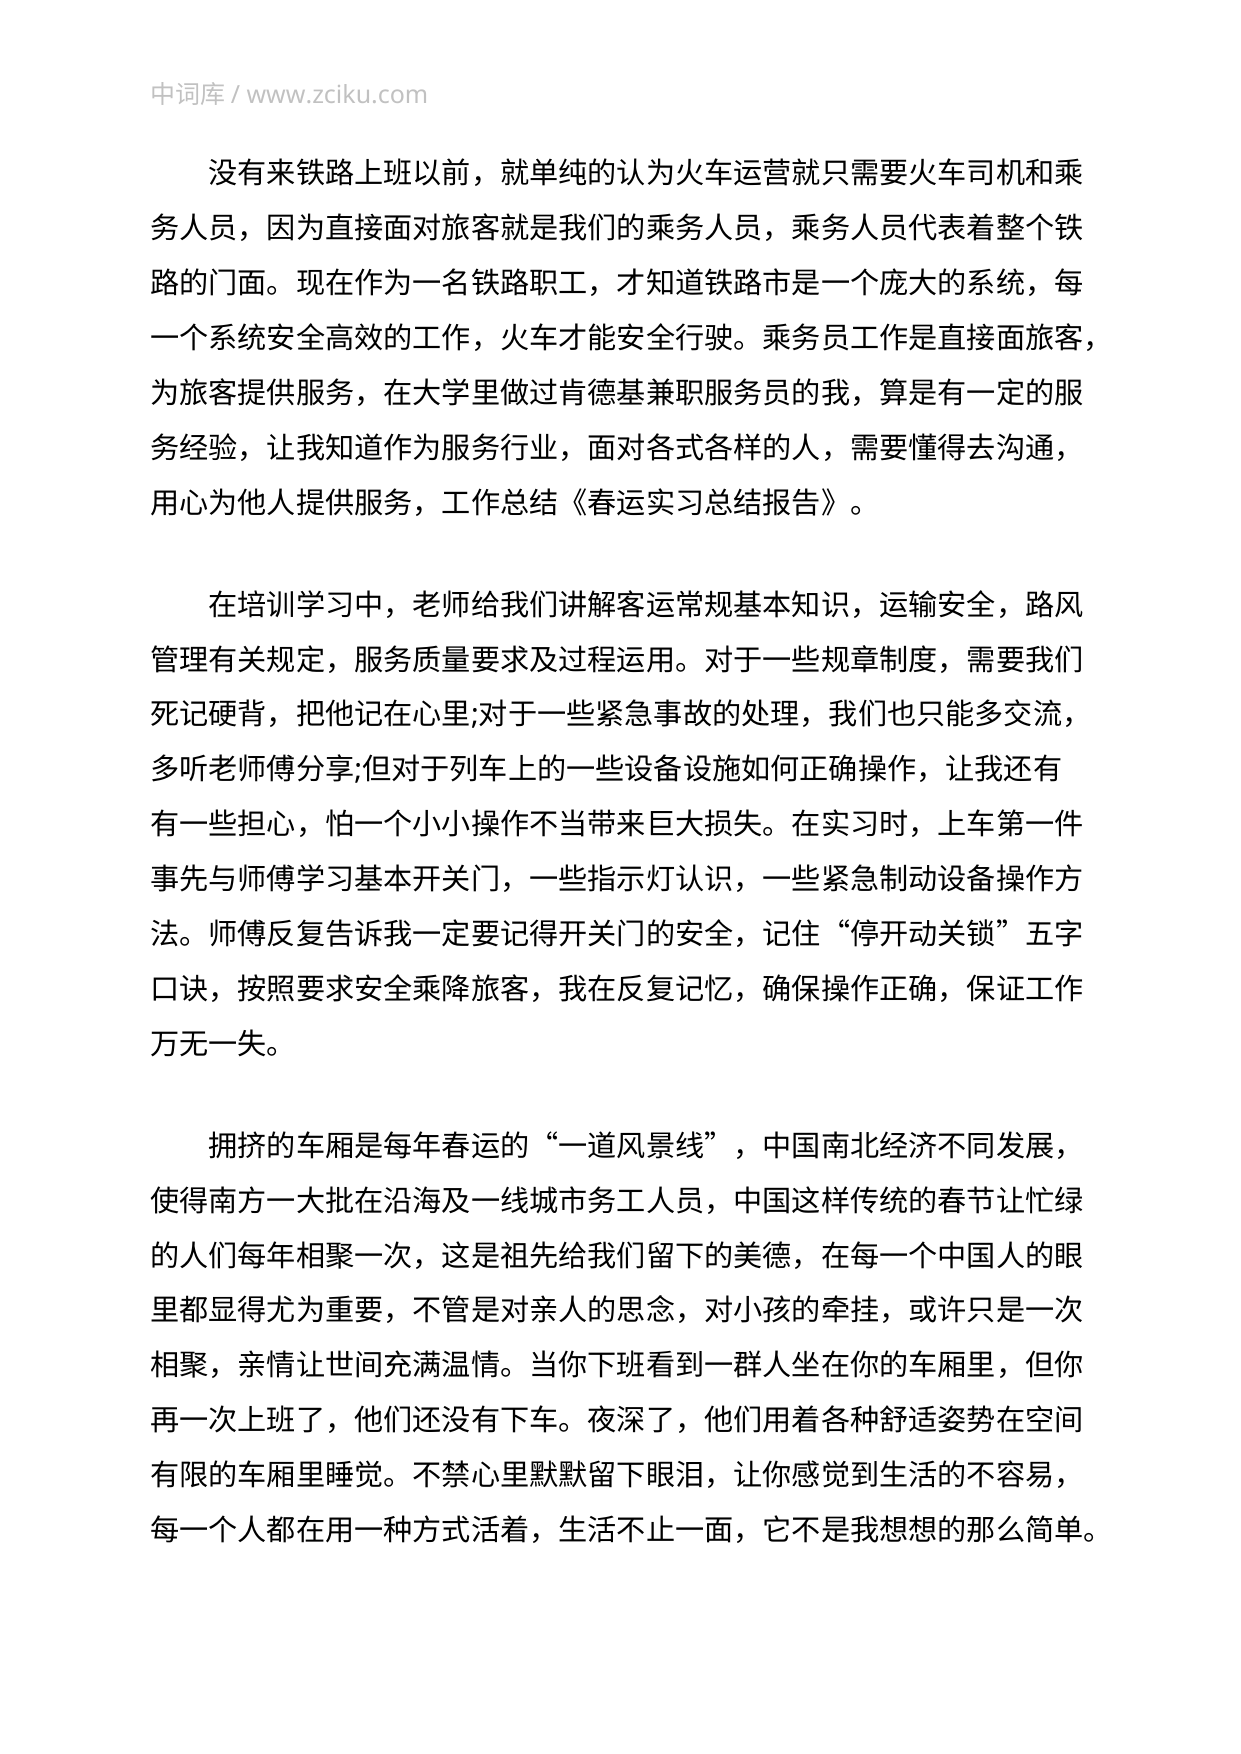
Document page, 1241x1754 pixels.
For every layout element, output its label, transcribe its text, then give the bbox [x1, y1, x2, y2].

text 没有来铁路上班以前，就单纯的认为火车运营就只需要火车司机和乘务人员，因为直接面对旅客就是我们的乘务人员，乘务人员代表着整个铁路的门面。现在作为一名铁路职工，才知道铁路市是一个庞大的系统，每一个系统安全高效的工作，火车才能安全行驶。乘务员工作是直接面旅客，为旅客提供服务，在大学里做过肯德基兼职服务员的我，算是有一定的服务经验，让我知道作为服务行业，面对各式各样的人，需要懂得去沟通，用心为他人提供服务，工作总结《春运实习总结报告》。 [150, 150, 1090, 522]
text 拥挤的车厢是每年春运的“一道风景线”，中国南北经济不同发展，使得南方一大批在沿海及一线城市务工人员，中国这样传统的春节让忙绿的人们每年相聚一次，这是祖先给我们留下的美德，在每一个中国人的眼里都显得尤为重要，不管是对亲人的思念，对小孩的牵挂，或许只是一次相聚，亲情让世间充满温情。当你下班看到一群人坐在你的车厢里，但你再一次上班了，他们还没有下车。夜深了，他们用着各种舒适姿势在空间有限的车厢里睡觉。不禁心里默默留下眼泪，让你感觉到生活的不容易，每一个人都在用一种方式活着，生活不止一面，它不是我想想的那么简单。 [150, 1122, 1090, 1549]
text 在培训学习中，老师给我们讲解客运常规基本知识，运输安全，路风管理有关规定，服务质量要求及过程运用。对于一些规章制度，需要我们死记硬背，把他记在心里;对于一些紧急事故的处理，我们也只能多交流，多听老师傅分享;但对于列车上的一些设备设施如何正确操作，让我还有有一些担心，怕一个小小操作不当带来巨大损失。在实习时，上车第一件事先与师傅学习基本开关门，一些指示灯认识，一些紧急制动设备操作方法。师傅反复告诉我一定要记得开关门的安全，记住“停开动关锁”五字口诀，按照要求安全乘降旅客，我在反复记忆，确保操作正确，保证工作万无一失。 [150, 581, 1090, 1063]
